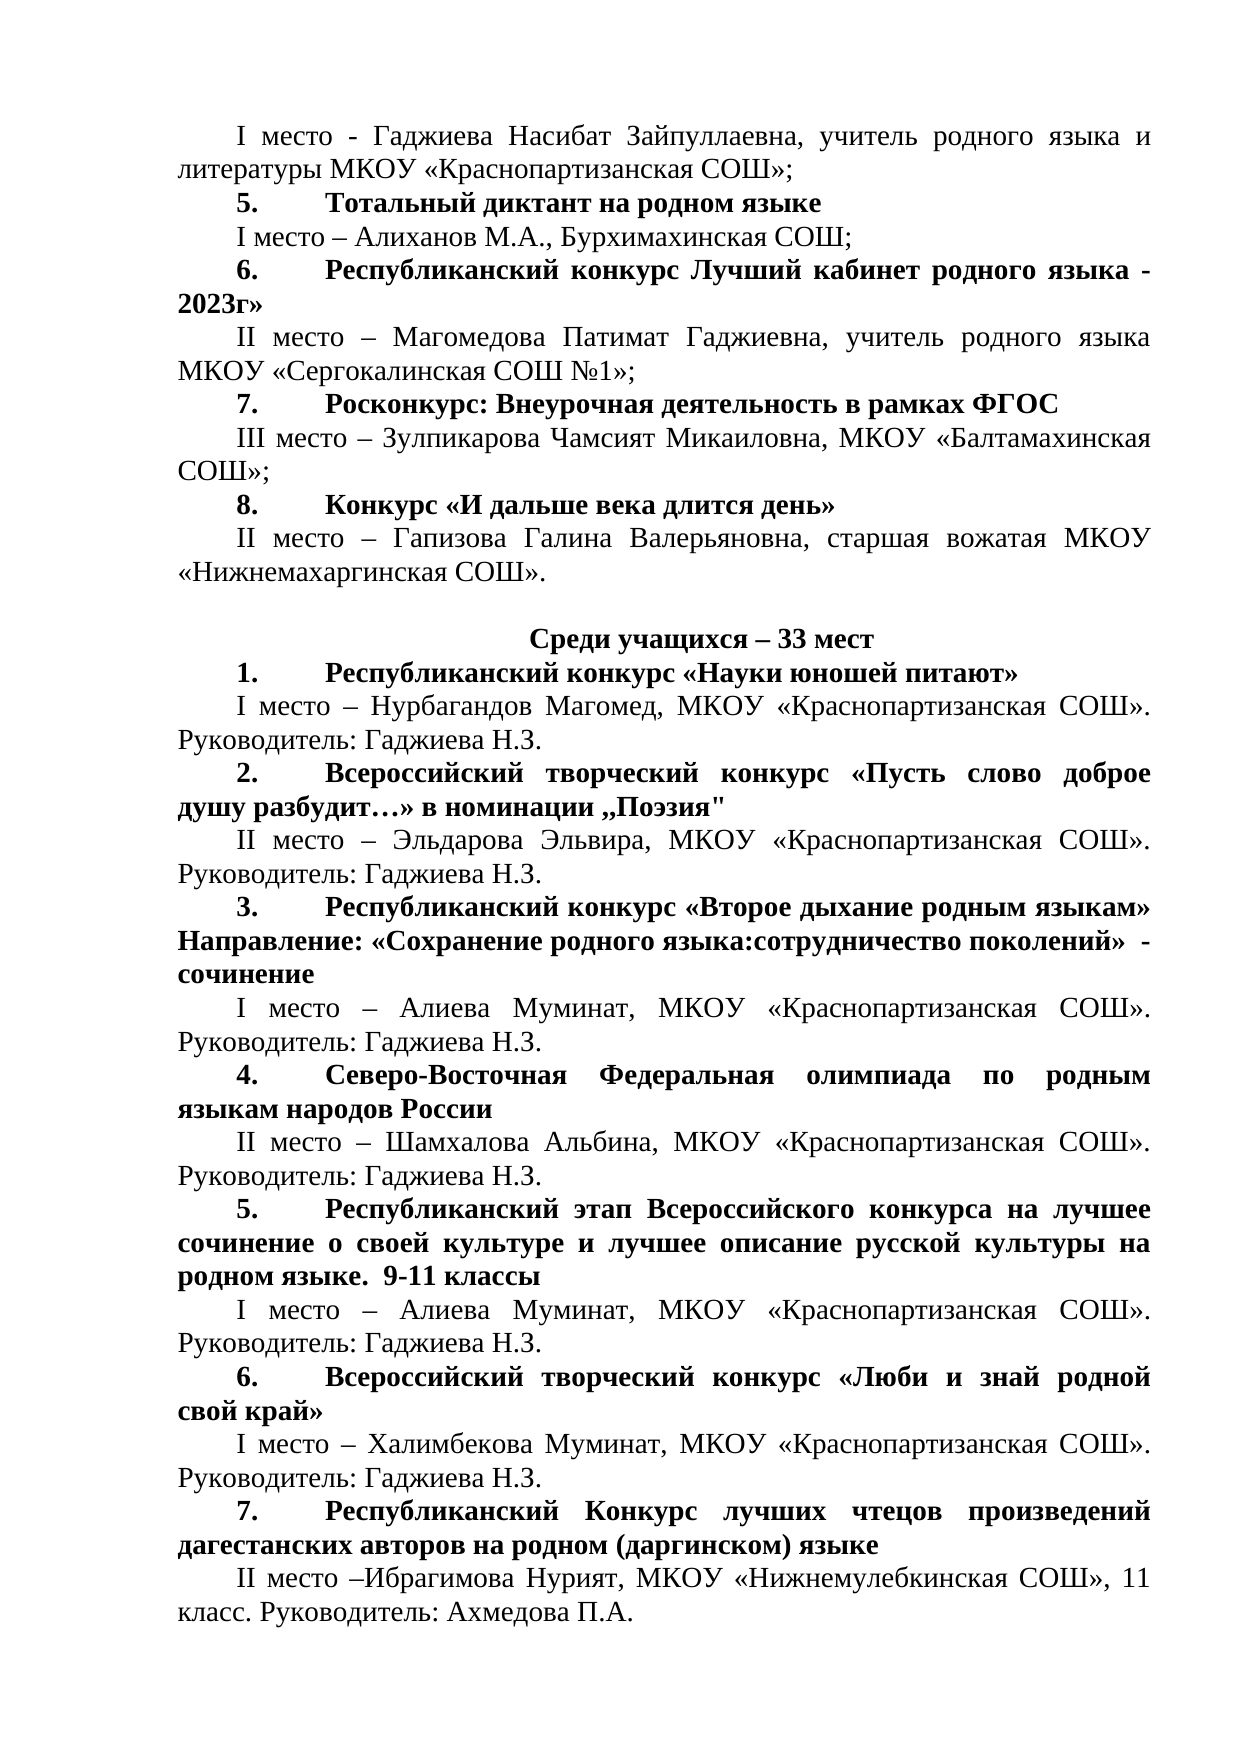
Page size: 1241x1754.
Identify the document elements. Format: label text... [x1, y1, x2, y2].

list II место – Эльдарова Эльвира, МКОУ «Краснопартизанская СОШ». Руководитель: Гаджиева Н.З. [177, 822, 1152, 889]
text I место – Нурбагандов Магомед, МКОУ «Краснопартизанская СОШ». Руководитель: Гаджиева Н.З. [177, 688, 1152, 755]
list I место – Алиханов М.А., Бурхимахинская СОШ; [177, 219, 1152, 252]
list Северо-Восточная Федеральная олимпиада по родным языкам народов России [177, 1057, 1152, 1124]
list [177, 118, 1152, 185]
list Всероссийский творческий конкурс «Пусть слово доброе душу разбудит…» в номинации ,,Поэзия" [177, 755, 1152, 822]
list Республиканский Конкурс лучших чтецов произведений дагестанских авторов на родном (даргинском) языке [177, 1493, 1152, 1560]
text II место – Шамхалова Альбина, МКОУ «Краснопартизанская СОШ». Руководитель: Гаджиева Н.З. [177, 1124, 1152, 1191]
list I место – Алиева Муминат, МКОУ «Краснопартизанская СОШ». Руководитель: Гаджиева Н.З. [177, 1292, 1152, 1359]
text Среди учащихся – 33 мест [177, 621, 1152, 655]
list Республиканский конкурс «Второе дыхание родным языкам» Направление: «Сохранение родного языка:сотрудничество поколений» - сочинение [177, 889, 1152, 990]
list Республиканский конкурс Лучший кабинет родного языка -2023г» [177, 252, 1152, 319]
list II место – Магомедова Патимат Гаджиевна, учитель родного языка МКОУ «Сергокалинская СОШ №1»; [177, 319, 1152, 386]
list Всероссийский творческий конкурс «Люби и знай родной свой край» [177, 1359, 1152, 1426]
list Росконкурс: Внеурочная деятельность в рамках ФГОС [177, 386, 1152, 420]
list I место – Халимбекова Муминат, МКОУ «Краснопартизанская СОШ». Руководитель: Гаджиева Н.З. [177, 1426, 1152, 1493]
list Республиканский этап Всероссийского конкурса на лучшее сочинение о своей культуре и лучшее описание русской культуры на родном языке. 9-11 классы [177, 1191, 1152, 1292]
list III место – Зулпикарова Чамсият Микаиловна, МКОУ «Балтамахинская СОШ»; [177, 420, 1152, 487]
list Конкурс «И дальше века длится день» [177, 487, 1152, 521]
list Тотальный диктант на родном языке [177, 185, 1152, 219]
list II место – Гапизова Галина Валерьяновна, старшая вожатая МКОУ «Нижнемахаргинская СОШ». [177, 521, 1152, 588]
list II место –Ибрагимова Нурият, МКОУ «Нижнемулебкинская СОШ», 11 класс. Руководитель: Ахмедова П.А. [177, 1560, 1152, 1627]
list Республиканский конкурс «Науки юношей питают» [177, 655, 1152, 688]
text I место – Алиева Муминат, МКОУ «Краснопартизанская СОШ». Руководитель: Гаджиева Н.З. [177, 990, 1152, 1057]
